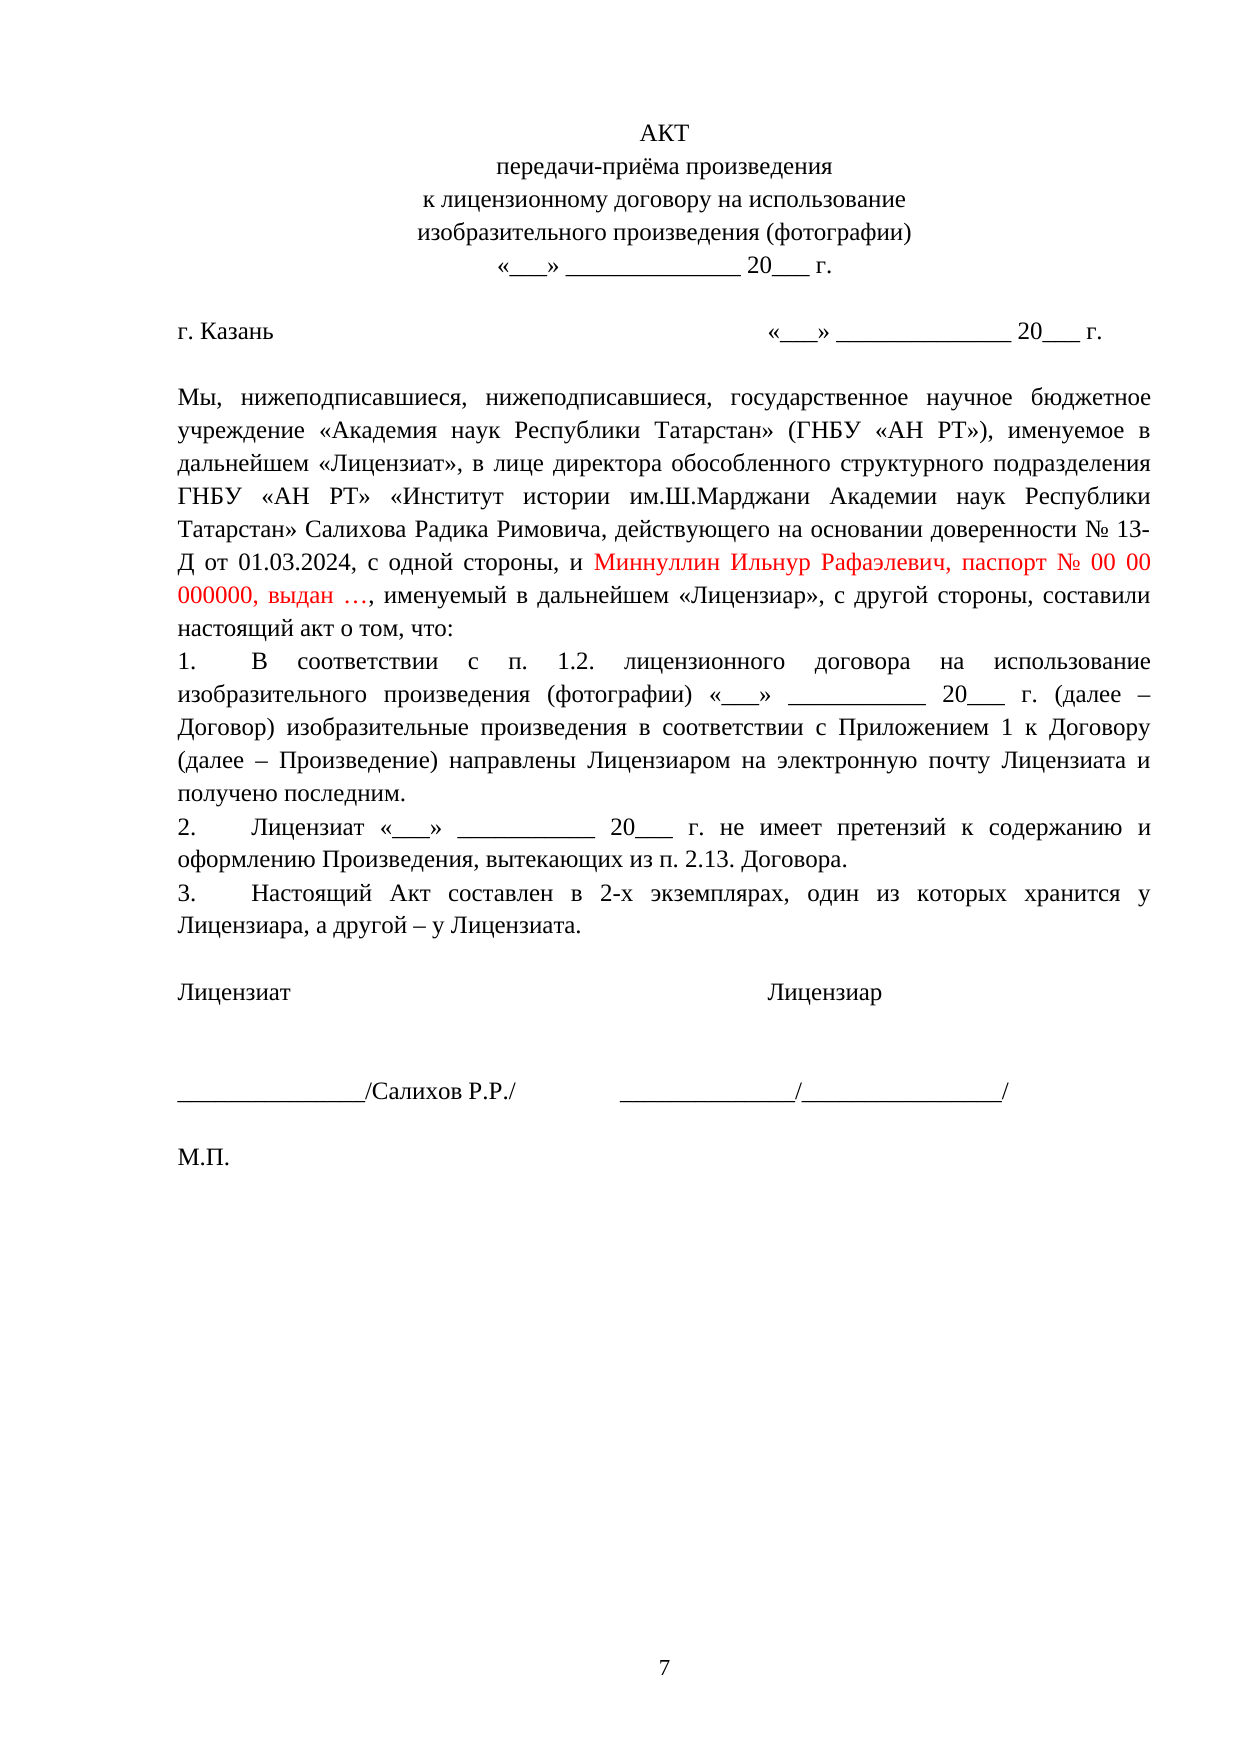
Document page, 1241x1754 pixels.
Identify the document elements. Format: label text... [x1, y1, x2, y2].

text Мы, нижеподписавшиеся, нижеподписавшиеся, государственное научное бюджетное учреждение «Академия наук Республики Татарстан» (ГНБУ «АН РТ»), именуемое в дальнейшем «Лицензиат», в лице директора обособленного структурного подразделения ГНБУ «АН РТ» «Институт истории им.Ш.Марджани Академии наук Республики Татарстан» Салихова Радика Римовича, действующего на основании доверенности № 13-Д от 01.03.2024, с одной стороны, и Миннуллин Ильнур Рафаэлевич, паспорт № 00 00 000000, выдан …, именуемый в дальнейшем «Лицензиар», с другой стороны, составили настоящий акт о том, что: [177, 382, 1152, 642]
list Лицензиат Лицензиар [177, 977, 1152, 1005]
text г. Казань «___» ______________ 20___ г. [177, 316, 1152, 345]
text изобразительного произведения (фотографии) [177, 217, 1152, 246]
text «___» ______________ 20___ г. [177, 250, 1152, 279]
list В соответствии с п. 1.2. лицензионного договора на использование изобразительного произведения (фотографии) «___» ___________ 20___ г. (далее – Договор) изобразительные произведения в соответствии с Приложением 1 к Договору (далее – Произведение) направлены Лицензиаром на электронную почту Лицензиата и получено последним. [177, 646, 1152, 807]
text передачи-приёма произведения [177, 151, 1152, 180]
text к лицензионному договору на использование [177, 184, 1152, 213]
list М.П. [177, 1142, 1152, 1171]
text АКТ [177, 118, 1152, 147]
list Лицензиат «___» ___________ 20___ г. не имеет претензий к содержанию и оформлению Произведения, вытекающих из п. 2.13. Договора. [177, 812, 1152, 873]
list _______________/Салихов Р.Р./ ______________/________________/ [177, 1076, 1152, 1104]
list Настоящий Акт составлен в 2-х экземплярах, один из которых хранится у Лицензиара, а другой – у Лицензиата. [177, 878, 1152, 939]
